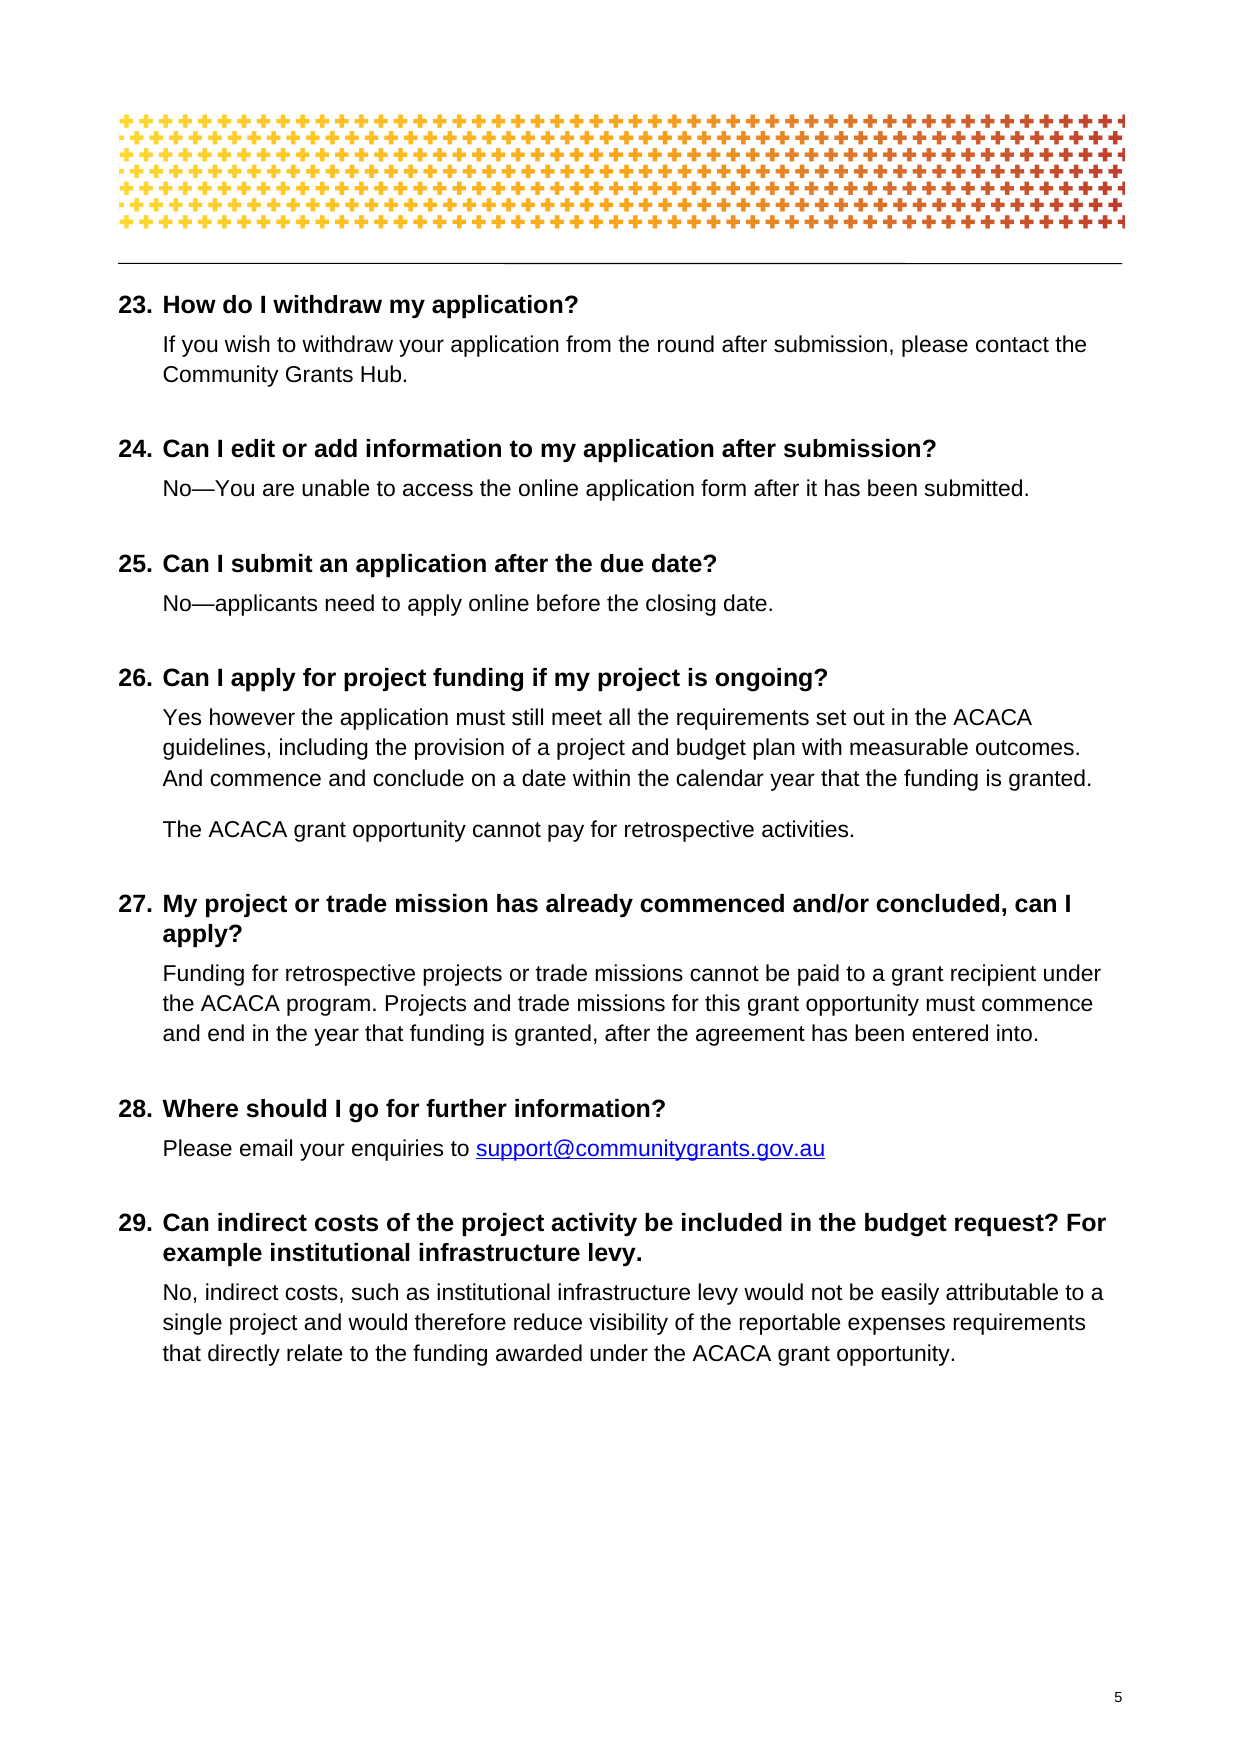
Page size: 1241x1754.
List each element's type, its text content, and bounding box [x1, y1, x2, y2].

text The ACACA grant opportunity cannot pay for retrospective activities. [162, 816, 1122, 842]
subtitle Where should I go for further information? [118, 1092, 1122, 1122]
text Funding for retrospective projects or trade missions cannot be paid to a grant recipient under the ACACA program. Projects and trade missions for this grant opportunity must commence and end in the year that funding is granted, after the agreement has been entered into. [162, 960, 1122, 1047]
text No—You are unable to access the online application form after it has been submitted. [162, 475, 1122, 502]
subtitle Can I apply for project funding if my project is ongoing? [118, 662, 1122, 692]
text No, indirect costs, such as institutional infrastructure levy would not be easily attributable to a single project and would therefore reduce visibility of the reportable expenses requirements that directly relate to the funding awarded under the ACACA grant opportunity. [162, 1279, 1122, 1366]
picture [112, 112, 1125, 237]
subtitle Can I edit or add information to my application after submission? [118, 433, 1122, 463]
text Please email your enquiries to support@communitygrants.gov.au [162, 1135, 1122, 1161]
subtitle My project or trade mission has already commenced and/or concluded, can I apply? [118, 887, 1122, 947]
subtitle Can I submit an application after the due date? [118, 547, 1122, 577]
subtitle How do I withdraw my application? [118, 288, 1122, 318]
subtitle Can indirect costs of the project activity be included in the budget request? For example institutional infrastructure levy. [118, 1207, 1122, 1267]
text If you wish to withdraw your application from the round after submission, please contact the Community Grants Hub. [162, 331, 1122, 387]
text No—applicants need to apply online before the closing date. [162, 590, 1122, 616]
text Yes however the application must still meet all the requirements set out in the ACACA guidelines, including the provision of a project and budget plan with measurable outcomes. And commence and conclude on a date within the calendar year that the funding is granted. [162, 704, 1122, 791]
